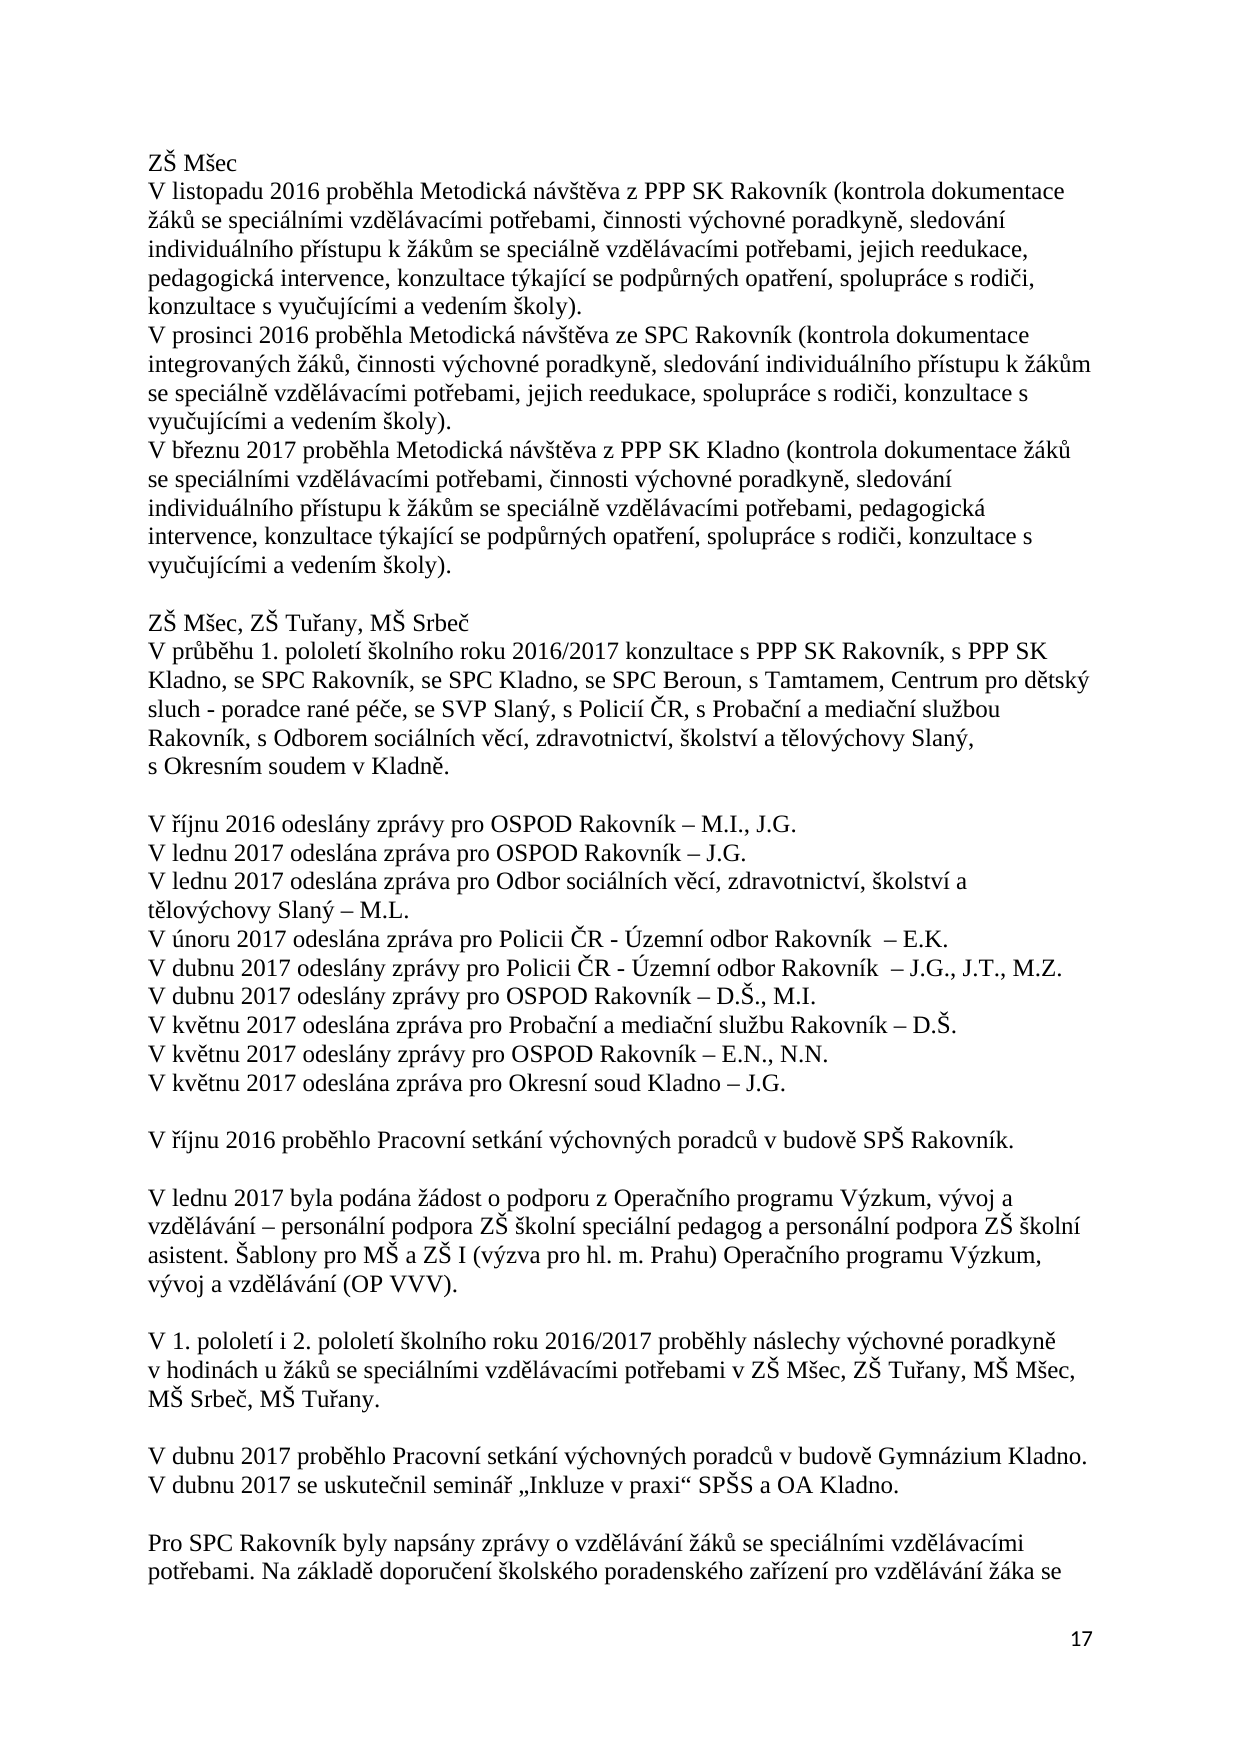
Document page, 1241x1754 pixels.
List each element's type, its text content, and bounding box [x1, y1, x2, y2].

text V listopadu 2016 proběhla Metodická návštěva z PPP SK Rakovník (kontrola dokumentace žáků se speciálními vzdělávacími potřebami, činnosti výchovné poradkyně, sledování individuálního přístupu k žákům se speciálně vzdělávacími potřebami, jejich reedukace, pedagogická intervence, konzultace týkající se podpůrných opatření, spolupráce s rodiči, konzultace s vyučujícími a vedením školy). [148, 176, 1093, 320]
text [148, 1528, 1093, 1585]
text V lednu 2017 byla podána žádost o podporu z Operačního programu Výzkum, vývoj a vzdělávání – personální podpora ZŠ školní speciální pedagog a personální podpora ZŠ školní asistent. Šablony pro MŠ a ZŠ I (výzva pro hl. m. Prahu) Operačního programu Výzkum, vývoj a vzdělávání (OP VVV). [148, 1183, 1093, 1298]
text V květnu 2017 odeslána zpráva pro Okresní soud Kladno – J.G. [148, 1068, 1093, 1096]
text V říjnu 2016 proběhlo Pracovní setkání výchovných poradců v budově SPŠ Rakovník. [148, 1125, 1093, 1154]
text V květnu 2017 odeslána zpráva pro Probační a mediační službu Rakovník – D.Š. [148, 1010, 1093, 1039]
text V dubnu 2017 proběhlo Pracovní setkání výchovných poradců v budově Gymnázium Kladno. [148, 1441, 1093, 1470]
text V květnu 2017 odeslány zprávy pro OSPOD Rakovník – E.N., N.N. [148, 1039, 1093, 1068]
text V lednu 2017 odeslána zpráva pro Odbor sociálních věcí, zdravotnictví, školství a tělovýchovy Slaný – M.L. [148, 866, 1093, 924]
text V lednu 2017 odeslána zpráva pro OSPOD Rakovník – J.G. [148, 838, 1093, 866]
text V říjnu 2016 odeslány zprávy pro OSPOD Rakovník – M.I., J.G. [148, 809, 1093, 838]
text V březnu 2017 proběhla Metodická návštěva z PPP SK Kladno (kontrola dokumentace žáků se speciálními vzdělávacími potřebami, činnosti výchovné poradkyně, sledování individuálního přístupu k žákům se speciálně vzdělávacími potřebami, pedagogická intervence, konzultace týkající se podpůrných opatření, spolupráce s rodiči, konzultace s vyučujícími a vedením školy). [148, 435, 1093, 579]
text V dubnu 2017 odeslány zprávy pro OSPOD Rakovník – D.Š., M.I. [148, 981, 1093, 1010]
text V dubnu 2017 odeslány zprávy pro Policii ČR - Územní odbor Rakovník – J.G., J.T., M.Z. [148, 953, 1093, 981]
text V průběhu 1. pololetí školního roku 2016/2017 konzultace s PPP SK Rakovník, s PPP SK Kladno, se SPC Rakovník, se SPC Kladno, se SPC Beroun, s Tamtamem, Centrum pro dětský sluch - poradce rané péče, se SVP Slaný, s Policií ČR, s Probační a mediační službou Rakovník, s Odborem sociálních věcí, zdravotnictví, školství a tělovýchovy Slaný, s Okresním soudem v Kladně. [148, 636, 1093, 780]
text V dubnu 2017 se uskutečnil seminář „Inkluze v praxi“ SPŠS a OA Kladno. [148, 1470, 1093, 1499]
text V únoru 2017 odeslána zpráva pro Policii ČR - Územní odbor Rakovník – E.K. [148, 924, 1093, 953]
text ZŠ Mšec [148, 148, 1093, 176]
text ZŠ Mšec, ZŠ Tuřany, MŠ Srbeč [148, 608, 1093, 636]
text V 1. pololetí i 2. pololetí školního roku 2016/2017 proběhly náslechy výchovné poradkyně v hodinách u žáků se speciálními vzdělávacími potřebami v ZŠ Mšec, ZŠ Tuřany, MŠ Mšec, MŠ Srbeč, MŠ Tuřany. [148, 1326, 1093, 1413]
text V prosinci 2016 proběhla Metodická návštěva ze SPC Rakovník (kontrola dokumentace integrovaných žáků, činnosti výchovné poradkyně, sledování individuálního přístupu k žákům se speciálně vzdělávacími potřebami, jejich reedukace, spolupráce s rodiči, konzultace s vyučujícími a vedením školy). [148, 320, 1093, 435]
